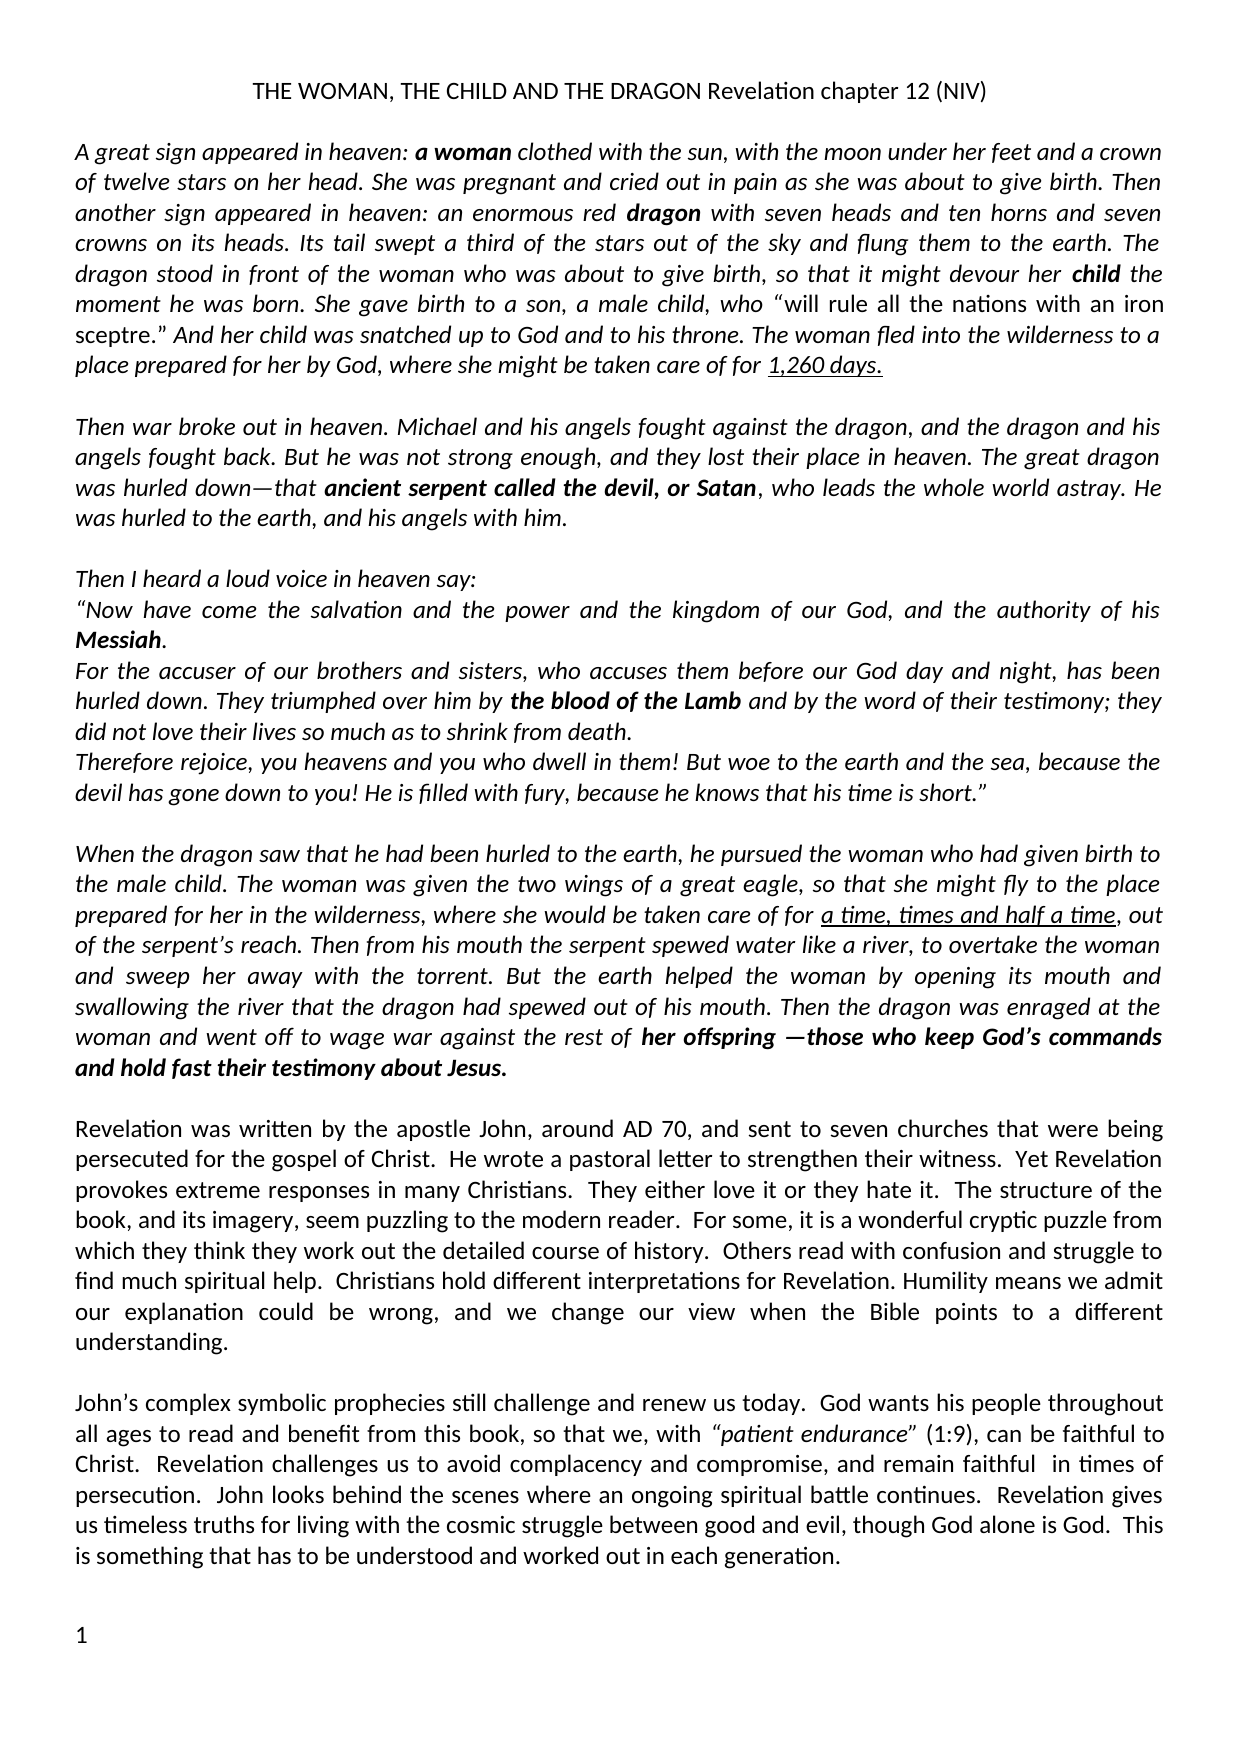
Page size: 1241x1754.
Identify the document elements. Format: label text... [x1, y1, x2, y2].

text For the accuser of our brothers and sisters, who accuses them before our God day and night, has been hurled down. They triumphed over him by the blood of the Lamb and by the word of their testimony; they did not love their lives so much as to shrink from death. [75, 655, 1165, 746]
text Then war broke out in heaven. Michael and his angels fought against the dragon, and the dragon and his angels fought back. But he was not strong enough, and they lost their place in heaven. The great dragon was hurled down—that ancient serpent called the devil, or Satan, who leads the whole world astray. He was hurled to the earth, and his angels with him. [75, 411, 1165, 533]
text THE WOMAN, THE CHILD AND THE DRAGON Revelation chapter 12 (NIV) [75, 75, 1165, 106]
text Then I heard a loud voice in heaven say: [75, 563, 1165, 594]
text John’s complex symbolic prophecies still challenge and renew us today. God wants his people throughout all ages to read and benefit from this book, so that we, with “patient endurance” (1:9), can be faithful to Christ. Revelation challenges us to avoid complacency and compromise, and remain faithful in times of persecution. John looks behind the scenes where an ongoing spiritual battle continues. Revelation gives us timeless truths for living with the cosmic struggle between good and evil, though God alone is God. This is something that has to be understood and worked out in each generation. [75, 1387, 1165, 1571]
text When the dragon saw that he had been hurled to the earth, he pursued the woman who had given birth to the male child. The woman was given the two wings of a great eagle, so that she might fly to the place prepared for her in the wilderness, where she would be taken care of for a time, times and half a time, out of the serpent’s reach. Then from his mouth the serpent spewed water like a river, to overtake the woman and sweep her away with the torrent. But the earth helped the woman by opening its mouth and swallowing the river that the dragon had spewed out of his mouth. Then the dragon was enraged at the woman and went off to wage war against the rest of her offspring —those who keep God’s commands and hold fast their testimony about Jesus. [75, 838, 1165, 1082]
text A great sign appeared in heaven: a woman clothed with the sun, with the moon under her feet and a crown of twelve stars on her head. She was pregnant and cried out in pain as she was about to give birth. Then another sign appeared in heaven: an enormous red dragon with seven heads and ten horns and seven crowns on its heads. Its tail swept a third of the stars out of the sky and flung them to the earth. The dragon stood in front of the woman who was about to give birth, so that it might devour her child the moment he was born. She gave birth to a son, a male child, who “will rule all the nations with an iron sceptre.” And her child was snatched up to God and to his throne. The woman fled into the wilderness to a place prepared for her by God, where she might be taken care of for 1,260 days. [75, 136, 1165, 380]
text Therefore rejoice, you heavens and you who dwell in them! But woe to the earth and the sea, because the devil has gone down to you! He is filled with fury, because he knows that his time is short.” [75, 746, 1165, 807]
text Revelation was written by the apostle John, around AD 70, and sent to seven churches that were being persecuted for the gospel of Christ. He wrote a pastoral letter to strengthen their witness. Yet Revelation provokes extreme responses in many Christians. They either love it or they hate it. The structure of the book, and its imagery, seem puzzling to the modern reader. For some, it is a wonderful cryptic puzzle from which they think they work out the detailed course of history. Others read with confusion and struggle to find much spiritual help. Christians hold different interpretations for Revelation. Humility means we admit our explanation could be wrong, and we change our view when the Bible points to a different understanding. [75, 1113, 1165, 1357]
text “Now have come the salvation and the power and the kingdom of our God, and the authority of his Messiah. [75, 594, 1165, 655]
